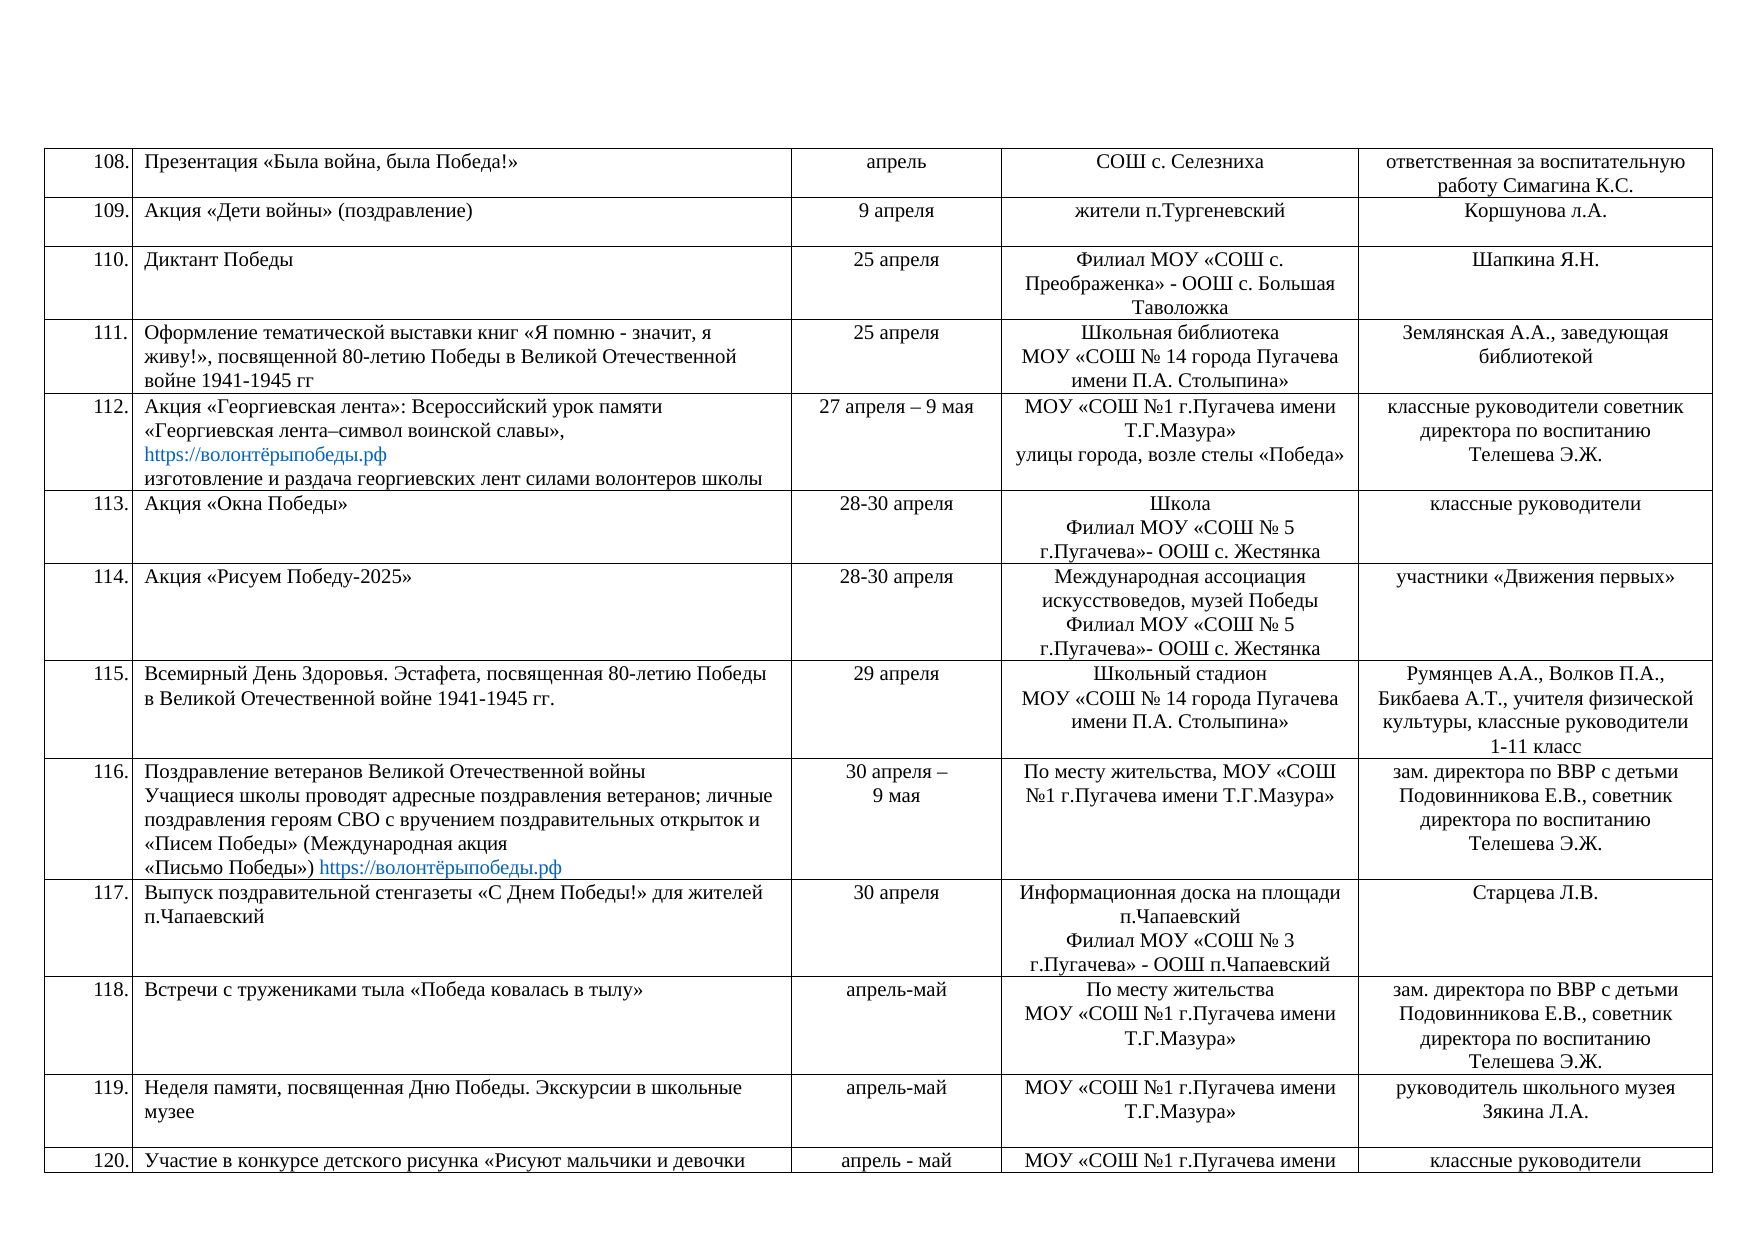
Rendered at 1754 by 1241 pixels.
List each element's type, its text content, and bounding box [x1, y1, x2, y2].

table_cell Оформление тематической выставки книг «Я помню - значит, я живу!», посвященной 80-летию Победы в Великой Отечественной войне 1941-1945 гг [133, 320, 791, 392]
table_cell 29 апреля [792, 661, 1001, 758]
table_cell 28-30 апреля [792, 491, 1001, 563]
table_cell [45, 394, 132, 490]
table_cell [45, 564, 132, 660]
table_cell Землянская А.А., заведующая библиотекой [1359, 320, 1712, 392]
table_cell Коршунова л.А. [1359, 198, 1712, 246]
table_cell 25 апреля [792, 320, 1001, 392]
table_cell [45, 880, 132, 976]
table_cell руководитель школьного музея Зякина Л.А. [1359, 1075, 1712, 1147]
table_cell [1002, 1148, 1358, 1172]
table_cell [133, 1148, 791, 1172]
table_cell Филиал МОУ «СОШ с. Преображенка» - ООШ с. Большая Таволожка [1002, 247, 1358, 319]
table_cell 30 апреля – 9 мая [792, 759, 1001, 879]
table_cell Акция «Дети войны» (поздравление) [133, 198, 791, 246]
table_cell Акция «Окна Победы» [133, 491, 791, 563]
table_cell [45, 149, 132, 197]
table_cell Встречи с тружениками тыла «Победа ковалась в тылу» [133, 977, 791, 1073]
table_cell Международная ассоциация искусствоведов, музей Победы Филиал МОУ «СОШ № 5 г.Пугачева»- ООШ с. Жестянка [1002, 564, 1358, 660]
table_cell Акция «Георгиевская лента»: Всероссийский урок памяти «Георгиевская лента–символ воинской славы», https://волонтёрыпобеды.рф изготовление и раздача георгиевских лент силами волонтеров школы [133, 394, 791, 490]
table_cell Информационная доска на площади п.Чапаевский Филиал МОУ «СОШ № 3 г.Пугачева» - ООШ п.Чапаевский [1002, 880, 1358, 976]
table_cell классные руководители [1359, 491, 1712, 563]
table_cell [45, 661, 132, 758]
table_cell 30 апреля [792, 880, 1001, 976]
table_cell Выпуск поздравительной стенгазеты «С Днем Победы!» для жителей п.Чапаевский [133, 880, 791, 976]
table_cell Неделя памяти, посвященная Дню Победы. Экскурсии в школьные музее [133, 1075, 791, 1147]
table_cell Школа Филиал МОУ «СОШ № 5 г.Пугачева»- ООШ с. Жестянка [1002, 491, 1358, 563]
table_cell [45, 1148, 132, 1172]
table_cell 25 апреля [792, 247, 1001, 319]
table_cell [45, 977, 132, 1073]
table_cell [45, 247, 132, 319]
table_cell [45, 320, 132, 392]
table_cell Школьный стадион МОУ «СОШ № 14 города Пугачева имени П.А. Столыпина» [1002, 661, 1358, 758]
table_cell [45, 491, 132, 563]
table_cell Акция «Рисуем Победу-2025» [133, 564, 791, 660]
table_cell классные руководители советник директора по воспитанию Телешева Э.Ж. [1359, 394, 1712, 490]
table_cell Школьная библиотека МОУ «СОШ № 14 города Пугачева имени П.А. Столыпина» [1002, 320, 1358, 392]
table_cell 9 апреля [792, 198, 1001, 246]
table_cell Старцева Л.В. [1359, 880, 1712, 976]
table_cell МОУ «СОШ №1 г.Пугачева имени Т.Г.Мазура» улицы города, возле стелы «Победа» [1002, 394, 1358, 490]
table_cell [1359, 149, 1712, 197]
table_cell [45, 198, 132, 246]
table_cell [1002, 1075, 1358, 1147]
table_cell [1359, 1148, 1712, 1172]
table_cell Румянцев А.А., Волков П.А., Бикбаева А.Т., учителя физической культуры, классные руководители 1-11 класс [1359, 661, 1712, 758]
table_cell Презентация «Была война, была Победа!» [133, 149, 791, 197]
table_cell [45, 1075, 132, 1147]
table_cell зам. директора по ВВР с детьми Подовинникова Е.В., советник директора по воспитанию Телешева Э.Ж. [1359, 977, 1712, 1073]
table_cell Диктант Победы [133, 247, 791, 319]
table_cell апрель [792, 149, 1001, 197]
table_cell Шапкина Я.Н. [1359, 247, 1712, 319]
table_cell По месту жительства, МОУ «СОШ №1 г.Пугачева имени Т.Г.Мазура» [1002, 759, 1358, 879]
table_cell Всемирный День Здоровья. Эстафета, посвященная 80-летию Победы в Великой Отечественной войне 1941-1945 гг. [133, 661, 791, 758]
table_cell По месту жительства МОУ «СОШ №1 г.Пугачева имени Т.Г.Мазура» [1002, 977, 1358, 1073]
table_cell апрель-май [792, 1075, 1001, 1147]
table_cell СОШ с. Селезниха [1002, 149, 1358, 197]
table_cell участники «Движения первых» [1359, 564, 1712, 660]
table_cell Поздравление ветеранов Великой Отечественной войны Учащиеся школы проводят адресные поздравления ветеранов; личные поздравления героям СВО с вручением поздравительных открыток и «Писем Победы» (Международная акция «Письмо Победы») https://волонтёрыпобеды.рф [133, 759, 791, 879]
table_cell апрель - май [792, 1148, 1001, 1172]
table_cell жители п.Тургеневский [1002, 198, 1358, 246]
table_cell апрель-май [792, 977, 1001, 1073]
table_cell [45, 759, 132, 879]
table_cell зам. директора по ВВР с детьми Подовинникова Е.В., советник директора по воспитанию Телешева Э.Ж. [1359, 759, 1712, 879]
table_cell 27 апреля – 9 мая [792, 394, 1001, 490]
table_cell 28-30 апреля [792, 564, 1001, 660]
